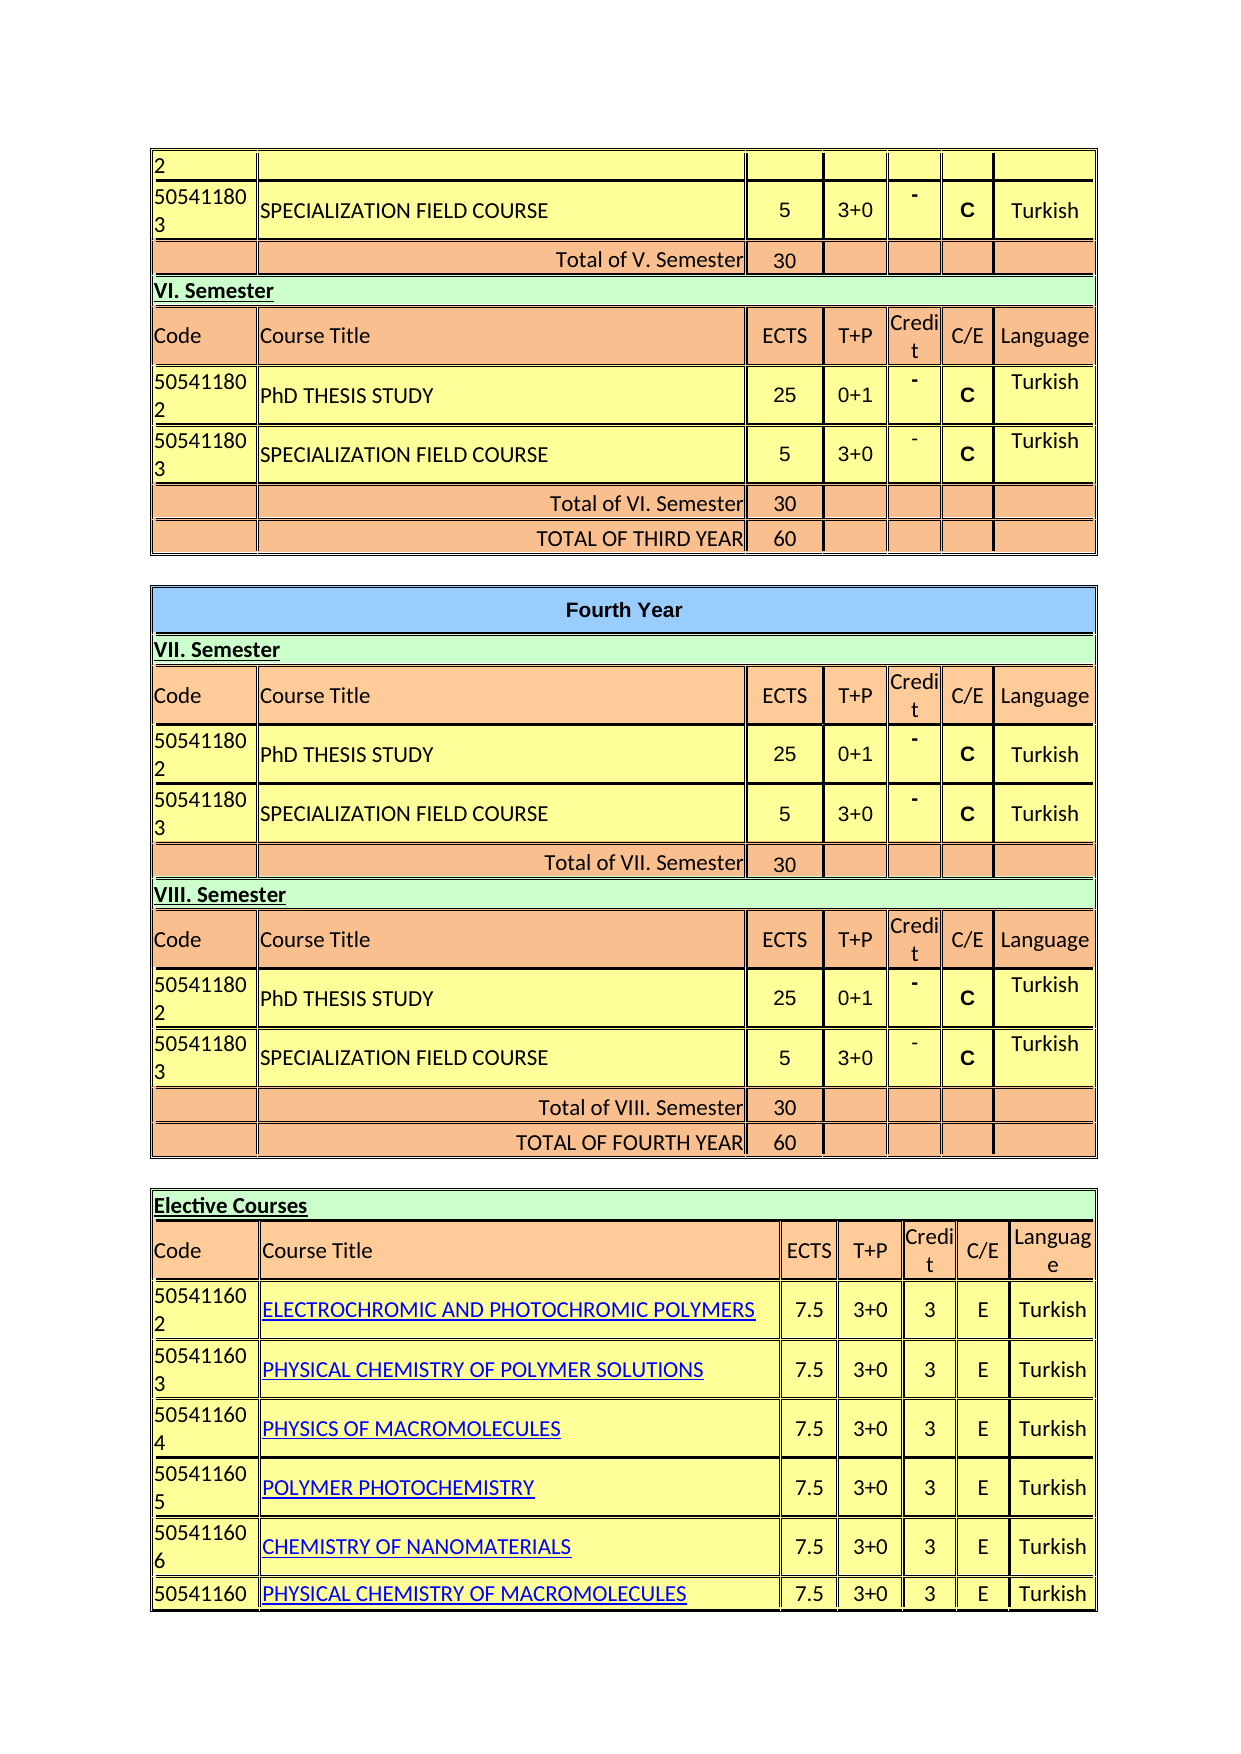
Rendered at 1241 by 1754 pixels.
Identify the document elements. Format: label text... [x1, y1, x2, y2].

table_cell [823, 521, 887, 552]
table_cell Language [995, 305, 1095, 364]
table_cell [151, 1086, 257, 1121]
table_cell 7.5 [782, 1459, 836, 1515]
table_cell Turkish [995, 782, 1095, 841]
table_cell Total of VI. Semester [259, 486, 744, 517]
table_cell Code [151, 908, 257, 967]
table_cell Turkish [993, 151, 1095, 179]
table_cell C [943, 970, 992, 1026]
table_cell SPECIALIZATION FIELD COURSE [259, 785, 744, 841]
table_cell 5 [748, 182, 822, 238]
table_cell CHEMISTRY OF NANOMATERIALS [261, 1519, 779, 1574]
table_cell 3 [903, 1578, 957, 1609]
table_cell 3+0 [825, 785, 886, 841]
table_cell E [958, 1282, 1008, 1337]
table_cell Credit [905, 1222, 955, 1278]
table_cell 3 [905, 1282, 955, 1337]
table_cell Turkish [995, 1026, 1095, 1086]
table_cell ECTS [748, 667, 822, 723]
table_cell 3+0 [839, 1459, 901, 1515]
table_cell SPECIALIZATION FIELD COURSE [259, 1030, 744, 1086]
table_cell [823, 1124, 887, 1156]
table_cell C [943, 182, 992, 238]
table_cell - [889, 1030, 940, 1086]
table_cell 505411607 [153, 1575, 260, 1609]
table_cell [943, 845, 992, 876]
table_cell ECTS [748, 911, 822, 967]
table_cell [943, 1089, 992, 1121]
table_cell Code [153, 1219, 258, 1278]
table_cell [888, 1124, 942, 1156]
table_cell C [943, 785, 992, 841]
table_cell PhD THESIS STUDY [259, 367, 744, 423]
table_cell 505411803 [153, 423, 256, 482]
table_cell [825, 486, 886, 517]
table_cell Course Title [259, 667, 744, 723]
table_cell PhD THESIS STUDY [259, 970, 744, 1026]
table_cell TOTAL OF FOURTH YEAR [258, 1121, 746, 1156]
table_cell 0+1 [825, 970, 886, 1026]
table_cell Turkish [1011, 1515, 1095, 1574]
table_cell 505411802 [151, 364, 257, 423]
table_cell Course Title [261, 1222, 779, 1278]
table_cell [825, 845, 886, 876]
table_cell 3+0 [839, 1282, 901, 1337]
table_cell [153, 841, 256, 876]
table_cell [943, 242, 992, 273]
table_cell C [943, 427, 992, 482]
table_cell [825, 1089, 886, 1121]
table_cell 60 [746, 521, 823, 552]
table_cell PhD THESIS STUDY [259, 726, 744, 782]
table_cell 3+0 [839, 1519, 901, 1574]
table_cell 60 [746, 1124, 823, 1156]
table_cell 30 [748, 486, 822, 517]
table_cell ECTS [748, 308, 822, 364]
table_cell - [888, 151, 942, 179]
table_cell C [943, 726, 992, 782]
table_cell PHYSICAL CHEMISTRY OF POLYMER SOLUTIONS [261, 1341, 779, 1397]
table_cell 5 [748, 1030, 822, 1086]
table_cell - [889, 726, 940, 782]
table_cell E [957, 1578, 1009, 1609]
table_cell E [958, 1519, 1008, 1574]
table_cell VIII. Semester [153, 876, 1095, 908]
table_cell 3+0 [839, 1341, 901, 1397]
table_cell 30 [748, 845, 822, 876]
table_cell 7.5 [782, 1341, 836, 1397]
table_cell Credit [889, 667, 940, 723]
table_cell Turkish [1011, 1456, 1095, 1515]
table_cell C [942, 151, 993, 179]
table_cell [993, 1086, 1096, 1121]
table_cell PhD THESIS STUDY [258, 149, 746, 179]
table_cell 3 [905, 1519, 955, 1574]
table_cell [889, 242, 940, 273]
table_cell C/E [958, 1222, 1008, 1278]
table_cell Turkish [1011, 1278, 1095, 1337]
table_cell [993, 1121, 1096, 1156]
table_cell Total of VII. Semester [259, 845, 744, 876]
table_cell SPECIALIZATION FIELD COURSE [259, 427, 744, 482]
table_cell C [943, 1030, 992, 1086]
table_cell T+P [839, 1222, 901, 1278]
table_cell Total of VIII. Semester [259, 1089, 744, 1121]
table_cell 505411605 [153, 1456, 258, 1515]
table_cell 7.5 [781, 1578, 838, 1609]
table_cell 5 [748, 427, 822, 482]
table_cell Total of V. Semester [259, 242, 744, 273]
table_cell Course Title [259, 911, 744, 967]
table_cell 505411802 [153, 151, 257, 179]
table_cell [153, 238, 256, 273]
table_cell 505411803 [153, 1026, 256, 1086]
table_cell Credit [889, 308, 940, 364]
table_cell Language [995, 664, 1095, 723]
table_cell - [889, 427, 940, 482]
table_cell [151, 1121, 257, 1156]
table_cell [995, 841, 1095, 876]
table_cell - [889, 182, 940, 238]
table_cell 0+1 [825, 367, 886, 423]
table_cell Turkish [995, 723, 1096, 782]
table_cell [260, 1578, 781, 1609]
table_cell 25 [748, 367, 822, 423]
table_cell [153, 518, 257, 552]
table_cell 3+0 [825, 182, 886, 238]
table_cell 30 [748, 242, 822, 273]
table_cell 25 [748, 970, 822, 1026]
table_cell 3+0 [839, 1400, 901, 1456]
table_cell 7.5 [782, 1282, 836, 1337]
table_cell 7.5 [782, 1519, 836, 1574]
table_cell 505411802 [151, 723, 256, 782]
table_cell Turkish [995, 423, 1095, 482]
table_cell 505411802 [153, 967, 256, 1026]
table_cell [993, 518, 1095, 552]
table_cell TOTAL OF THIRD YEAR [258, 518, 746, 552]
table_cell 7.5 [782, 1400, 836, 1456]
table_cell 505411604 [151, 1397, 260, 1456]
table_cell [943, 486, 992, 517]
table_cell [825, 242, 886, 273]
table_cell 0+1 [823, 151, 887, 179]
table_cell E [958, 1341, 1008, 1397]
table_cell Code [153, 305, 256, 364]
table_cell [942, 521, 993, 552]
table_cell [889, 845, 940, 876]
table_cell 505411803 [153, 782, 256, 841]
table_cell E [958, 1400, 1008, 1456]
table_cell [995, 238, 1095, 273]
table_cell Language [1011, 1219, 1095, 1278]
table_cell Turkish [1009, 1397, 1096, 1456]
table_cell T+P [825, 667, 886, 723]
table_cell 3+0 [825, 427, 886, 482]
table_cell Credit [889, 911, 940, 967]
table_cell - [889, 367, 940, 423]
table_cell [995, 482, 1095, 517]
table_cell 3+0 [825, 1030, 886, 1086]
table_cell POLYMER PHOTOCHEMISTRY [261, 1459, 779, 1515]
table_cell Turkish [995, 179, 1095, 238]
table_cell 3 [905, 1341, 955, 1397]
table_cell 505411803 [153, 179, 256, 238]
table_cell [889, 1089, 940, 1121]
table_cell Code [153, 664, 256, 723]
table_cell 0+1 [825, 726, 886, 782]
table_cell Turkish [1009, 1575, 1095, 1609]
table_cell SPECIALIZATION FIELD COURSE [259, 182, 744, 238]
table_cell [153, 482, 256, 517]
table_cell ECTS [782, 1222, 836, 1278]
table_cell 505411602 [153, 1278, 258, 1337]
table_cell - [889, 785, 940, 841]
table_cell 25 [746, 149, 823, 179]
table_header Elective Courses [153, 1191, 1095, 1219]
table_cell E [958, 1459, 1008, 1515]
table_cell 3 [905, 1400, 955, 1456]
table_cell 30 [748, 1089, 822, 1121]
table_cell 505411606 [153, 1515, 258, 1574]
table_cell Turkish [1011, 1338, 1095, 1397]
table_cell Turkish [995, 967, 1095, 1026]
table_cell T+P [825, 308, 886, 364]
table_header Fourth Year [153, 588, 1095, 632]
table_cell VII. Semester [153, 632, 1095, 663]
table_cell [889, 486, 940, 517]
table_cell C/E [943, 308, 992, 364]
table_cell 25 [748, 726, 822, 782]
table_cell 3+0 [838, 1575, 903, 1609]
table_cell ELECTROCHROMIC AND PHOTOCHROMIC POLYMERS [261, 1282, 779, 1337]
table_cell 3 [905, 1459, 955, 1515]
table_cell Course Title [259, 308, 744, 364]
table_cell [888, 521, 942, 552]
table_cell 505411603 [153, 1338, 258, 1397]
table_cell Language [993, 908, 1096, 967]
table_cell T+P [825, 911, 886, 967]
table_cell [942, 1124, 993, 1156]
table_cell PHYSICS OF MACROMOLECULES [261, 1400, 779, 1456]
table_cell C/E [943, 667, 992, 723]
table_cell C/E [943, 911, 992, 967]
table_cell VI. Semester [153, 273, 1095, 304]
table_cell 5 [748, 785, 822, 841]
table_cell C [943, 367, 992, 423]
table_cell Turkish [993, 364, 1096, 423]
table_cell - [889, 970, 940, 1026]
